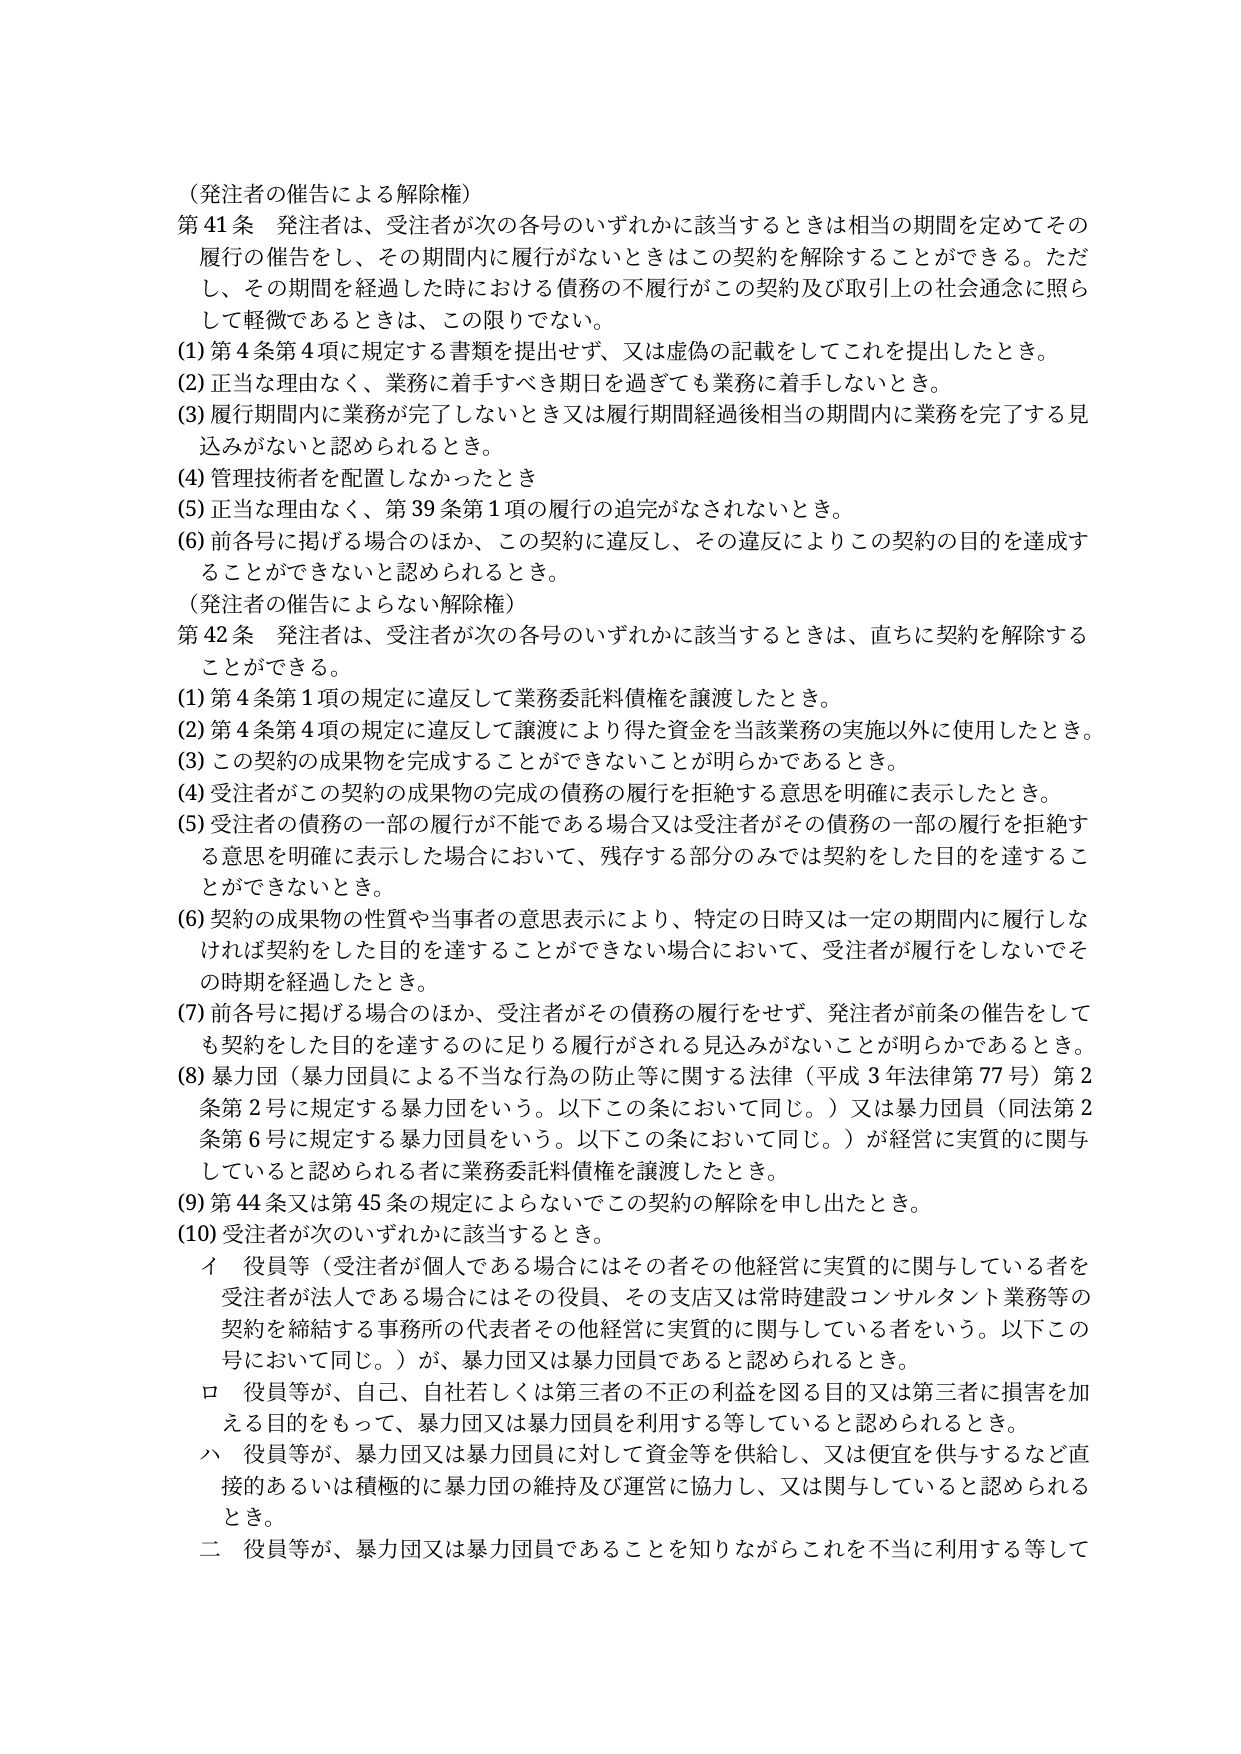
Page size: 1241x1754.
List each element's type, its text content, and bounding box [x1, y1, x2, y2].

text （発注者の催告による解除権） [177, 177, 1092, 209]
text イ 役員等（受注者が個人である場合にはその者その他経営に実質的に関与している者を、受注者が法人である場合にはその役員、その支店又は常時建設コンサルタント業務等の契約を締結する事務所の代表者その他経営に実質的に関与している者をいう。以下この号において同じ。）が、暴力団又は暴力団員であると認められるとき。 [199, 1249, 1092, 1375]
text （発注者の催告によらない解除権） [177, 587, 1092, 618]
text ロ 役員等が、自己、自社若しくは第三者の不正の利益を図る目的又は第三者に損害を加える目的をもって、暴力団又は暴力団員を利用する等していると認められるとき。 [199, 1375, 1092, 1438]
text (3) 履行期間内に業務が完了しないとき又は履行期間経過後相当の期間内に業務を完了する見込みがないと認められるとき。 [177, 398, 1092, 461]
text (5) 正当な理由なく、第39条第1項の履行の追完がなされないとき。 [177, 492, 1092, 524]
text (1) 第4条第1項の規定に違反して業務委託料債権を譲渡したとき。 [177, 681, 1092, 713]
text (4) 管理技術者を配置しなかったとき [177, 461, 1092, 492]
text (9) 第44条又は第45条の規定によらないでこの契約の解除を申し出たとき。 [177, 1186, 1092, 1217]
text (6) 契約の成果物の性質や当事者の意思表示により、特定の日時又は一定の期間内に履行しなければ契約をした目的を達することができない場合において、受注者が履行をしないでその時期を経過したとき。 [177, 902, 1092, 997]
text (2) 正当な理由なく、業務に着手すべき期日を過ぎても業務に着手しないとき。 [177, 366, 1092, 398]
text ハ 役員等が、暴力団又は暴力団員に対して資金等を供給し、又は便宜を供与するなど直接的あるいは積極的に暴力団の維持及び運営に協力し、又は関与していると認められるとき。 [199, 1438, 1092, 1532]
text 第42条 発注者は、受注者が次の各号のいずれかに該当するときは、直ちに契約を解除することができる。 [177, 618, 1092, 681]
text (7) 前各号に掲げる場合のほか、受注者がその債務の履行をせず、発注者が前条の催告をしても契約をした目的を達するのに足りる履行がされる見込みがないことが明らかであるとき。 [177, 997, 1092, 1059]
text (1) 第4条第4項に規定する書類を提出せず、又は虚偽の記載をしてこれを提出したとき。 [177, 334, 1092, 366]
text 第41条 発注者は、受注者が次の各号のいずれかに該当するときは相当の期間を定めてその履行の催告をし、その期間内に履行がないときはこの契約を解除することができる。ただし、その期間を経過した時における債務の不履行がこの契約及び取引上の社会通念に照らして軽微であるときは、この限りでない。 [177, 209, 1092, 334]
text (10) 受注者が次のいずれかに該当するとき。 [177, 1217, 1092, 1249]
text (5) 受注者の債務の一部の履行が不能である場合又は受注者がその債務の一部の履行を拒絶する意思を明確に表示した場合において、残存する部分のみでは契約をした目的を達することができないとき。 [177, 808, 1092, 902]
text (6) 前各号に掲げる場合のほか、この契約に違反し、その違反によりこの契約の目的を達成することができないと認められるとき。 [177, 524, 1092, 587]
text (4) 受注者がこの契約の成果物の完成の債務の履行を拒絶する意思を明確に表示したとき。 [177, 776, 1092, 808]
text (3) この契約の成果物を完成することができないことが明らかであるとき。 [177, 744, 1092, 776]
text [199, 1532, 1092, 1563]
text (8) 暴力団（暴力団員による不当な行為の防止等に関する法律（平成3年法律第77号）第2条第2号に規定する暴力団をいう。以下この条において同じ。）又は暴力団員（同法第2条第6号に規定する暴力団員をいう。以下この条において同じ。）が経営に実質的に関与していると認められる者に業務委託料債権を譲渡したとき。 [177, 1059, 1092, 1186]
text (2) 第4条第4項の規定に違反して譲渡により得た資金を当該業務の実施以外に使用したとき。 [177, 713, 1092, 744]
